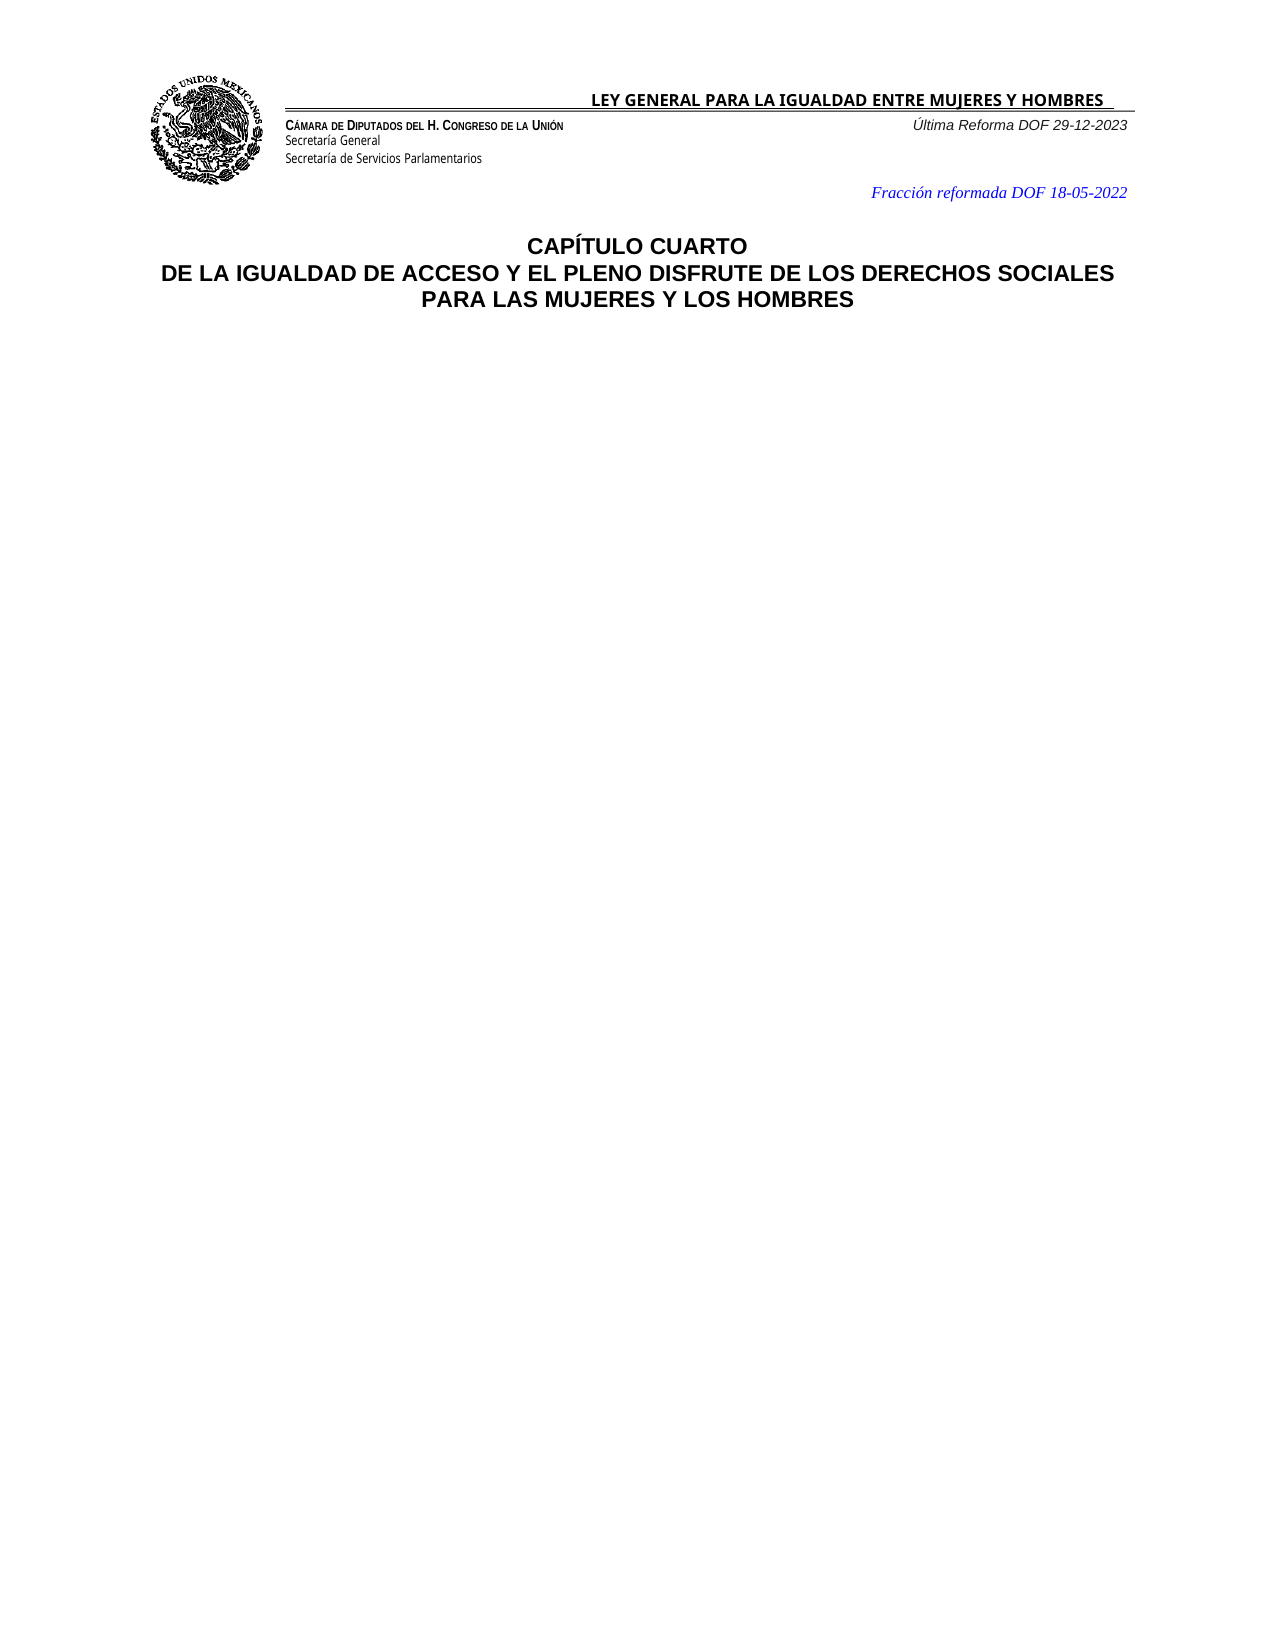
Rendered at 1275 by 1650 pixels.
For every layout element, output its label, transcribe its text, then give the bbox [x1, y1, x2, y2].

subtitle CAPÍTULO CUARTO [527, 233, 748, 259]
subtitle DE LA IGUALDAD DE ACCESO Y EL PLENO DISFRUTE DE LOS DERECHOS SOCIALES PARA LAS MUJERES Y LOS HOMBRES [161, 259, 1139, 312]
text Fracción reformada DOF 18-05-2022 [871, 183, 1139, 202]
picture [150, 75, 263, 185]
